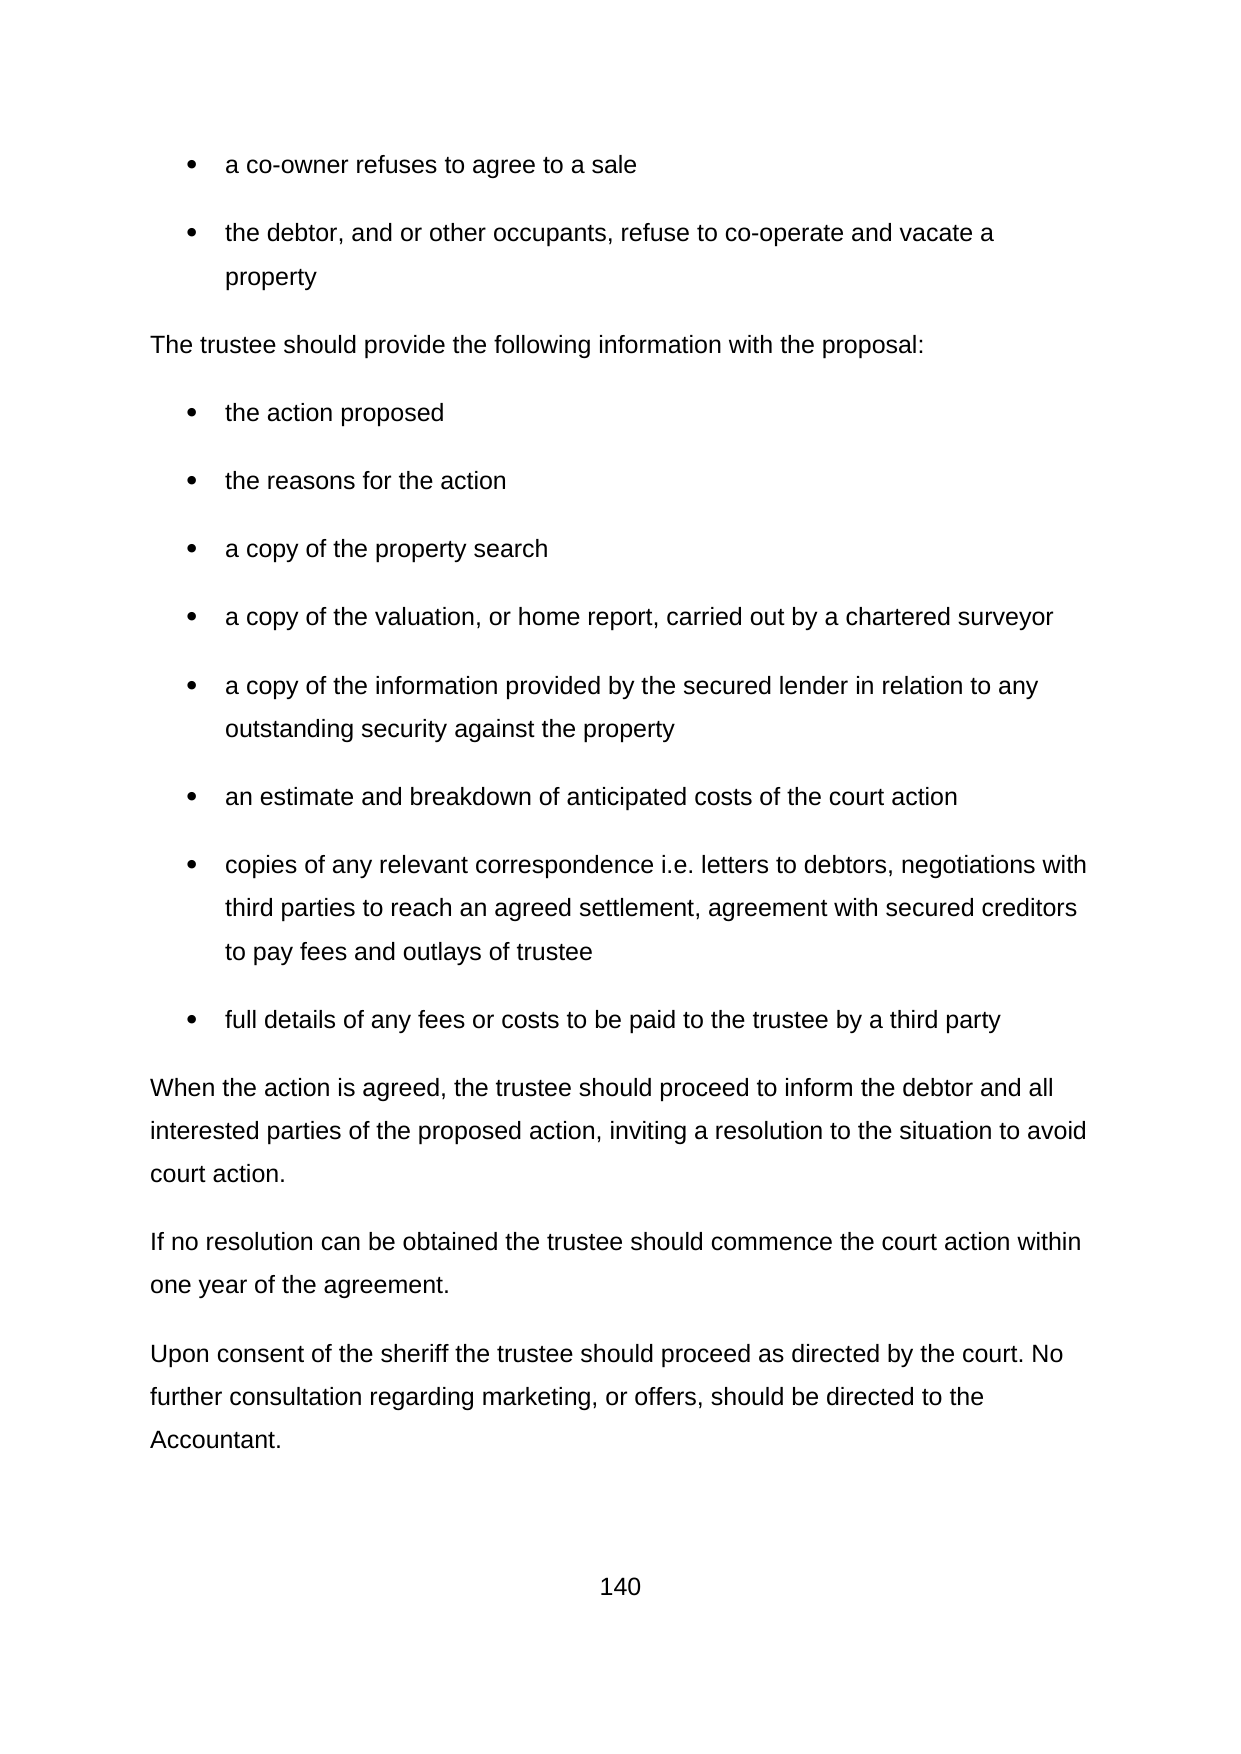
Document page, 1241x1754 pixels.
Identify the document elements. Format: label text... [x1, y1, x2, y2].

list the action proposed [187, 398, 1090, 427]
list the debtor, and or other occupants, refuse to co-operate and vacate a property [187, 218, 1090, 290]
list a copy of the valuation, or home report, carried out by a chartered surveyor [187, 602, 1090, 631]
text If no resolution can be obtained the trustee should commence the court action within one year of the agreement. [150, 1227, 1090, 1299]
list an estimate and breakdown of anticipated costs of the court action [187, 782, 1090, 811]
text The trustee should provide the following information with the proposal: [150, 329, 1090, 358]
list the reasons for the action [187, 466, 1090, 495]
list a copy of the information provided by the secured lender in relation to any outstanding security against the property [187, 671, 1090, 743]
list a copy of the property search [187, 534, 1090, 563]
text Upon consent of the sheriff the trustee should proceed as directed by the court. No further consultation regarding marketing, or offers, should be directed to the Accountant. [150, 1338, 1090, 1453]
list copies of any relevant correspondence i.e. letters to debtors, negotiations with third parties to reach an agreed settlement, agreement with secured creditors to pay fees and outlays of trustee [187, 850, 1090, 965]
list full details of any fees or costs to be paid to the trustee by a third party [187, 1005, 1090, 1033]
list a co-owner refuses to agree to a sale [187, 150, 1090, 179]
text When the action is agreed, the trustee should proceed to inform the debtor and all interested parties of the proposed action, inviting a resolution to the situation to avoid court action. [150, 1073, 1090, 1188]
